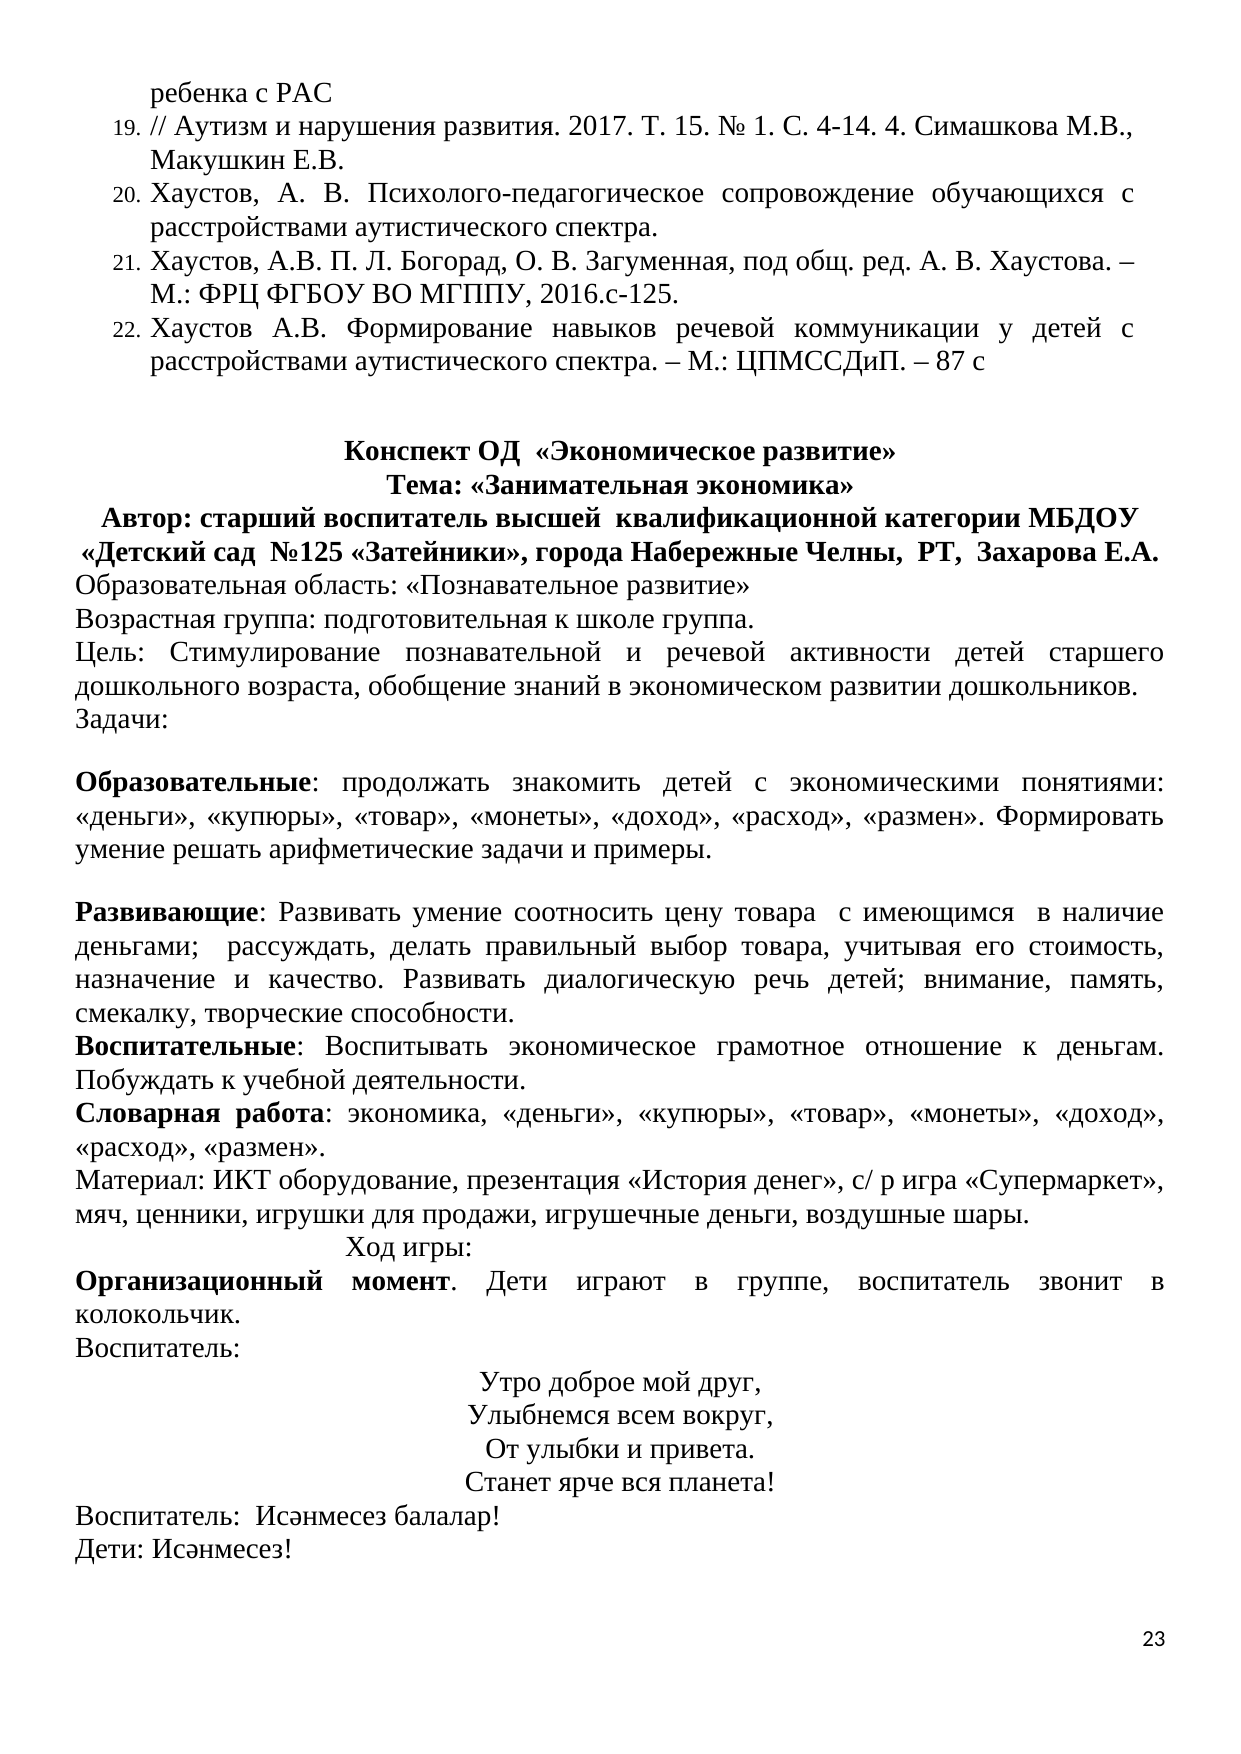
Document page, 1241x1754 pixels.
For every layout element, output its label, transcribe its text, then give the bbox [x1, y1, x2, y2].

text Словарная работа: экономика, «деньги», «купюры», «товар», «монеты», «доход», «расход», «размен». [75, 1095, 1165, 1162]
text Дети: Исәнмесез! [75, 1531, 1165, 1565]
text Конспект ОД «Экономическое развитие» [75, 433, 1165, 467]
text Развивающие: Развивать умение соотносить цену товара с имеющимся в наличие деньгами; рассуждать, делать правильный выбор товара, учитывая его стоимость, назначение и качество. Развивать диалогическую речь детей; внимание, память, смекалку, творческие способности. [75, 894, 1165, 1028]
text Ход игры: [75, 1229, 1165, 1263]
text Воспитатель: Исәнмесез балалар! [75, 1498, 1165, 1531]
text Цель: Стимулирование познавательной и речевой активности детей старшего дошкольного возраста, обобщение знаний в экономическом развитии дошкольников. [75, 634, 1165, 702]
text Утро доброе мой друг, [75, 1364, 1165, 1397]
text Материал: ИКТ оборудование, презентация «История денег», с/ р игра «Супермаркет», мяч, ценники, игрушки для продажи, игрушечные деньги, воздушные шары. [75, 1162, 1165, 1229]
text Воспитательные: Воспитывать экономическое грамотное отношение к деньгам. Побуждать к учебной деятельности. [75, 1028, 1165, 1095]
list Хаустов, А.В. П. Л. Богорад, О. В. Загуменная, под общ. ред. А. В. Хаустова. – М.: ФРЦ ФГБОУ ВО МГППУ, 2016.c-125. [112, 243, 1135, 310]
text Воспитатель: [75, 1330, 1165, 1364]
text Станет ярче вся планета! [75, 1464, 1165, 1498]
list // Аутизм и нарушения развития. 2017. Т. 15. № 1. С. 4-14. 4. Симашкова М.В., Макушкин Е.В. [112, 108, 1135, 176]
list Хаустов А.В. Формирование навыков речевой коммуникации у детей с расстройствами аутистического спектра. – М.: ЦПМССДиП. – 87 с [112, 310, 1135, 377]
text Возрастная группа: подготовительная к школе группа. [75, 601, 1165, 634]
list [112, 75, 1135, 108]
text От улыбки и привета. [75, 1431, 1165, 1464]
text Автор: старший воспитатель высшей квалификационной категории МБДОУ «Детский сад №125 «Затейники», города Набережные Челны, РТ, Захарова Е.А. [75, 500, 1165, 567]
text Образовательная область: «Познавательное развитие» [75, 567, 1165, 601]
text Организационный момент. Дети играют в группе, воспитатель звонит в колокольчик. [75, 1263, 1165, 1330]
list Хаустов, А. В. Психолого-педагогическое сопровождение обучающихся с расстройствами аутистического спектра. [112, 176, 1135, 243]
text Улыбнемся всем вокруг, [75, 1397, 1165, 1431]
text Тема: «Занимательная экономика» [75, 467, 1165, 500]
text Образовательные: продолжать знакомить детей с экономическими понятиями: «деньги», «купюры», «товар», «монеты», «доход», «расход», «размен». Формировать умение решать арифметические задачи и примеры. [75, 764, 1165, 865]
text Задачи: [75, 702, 1165, 735]
